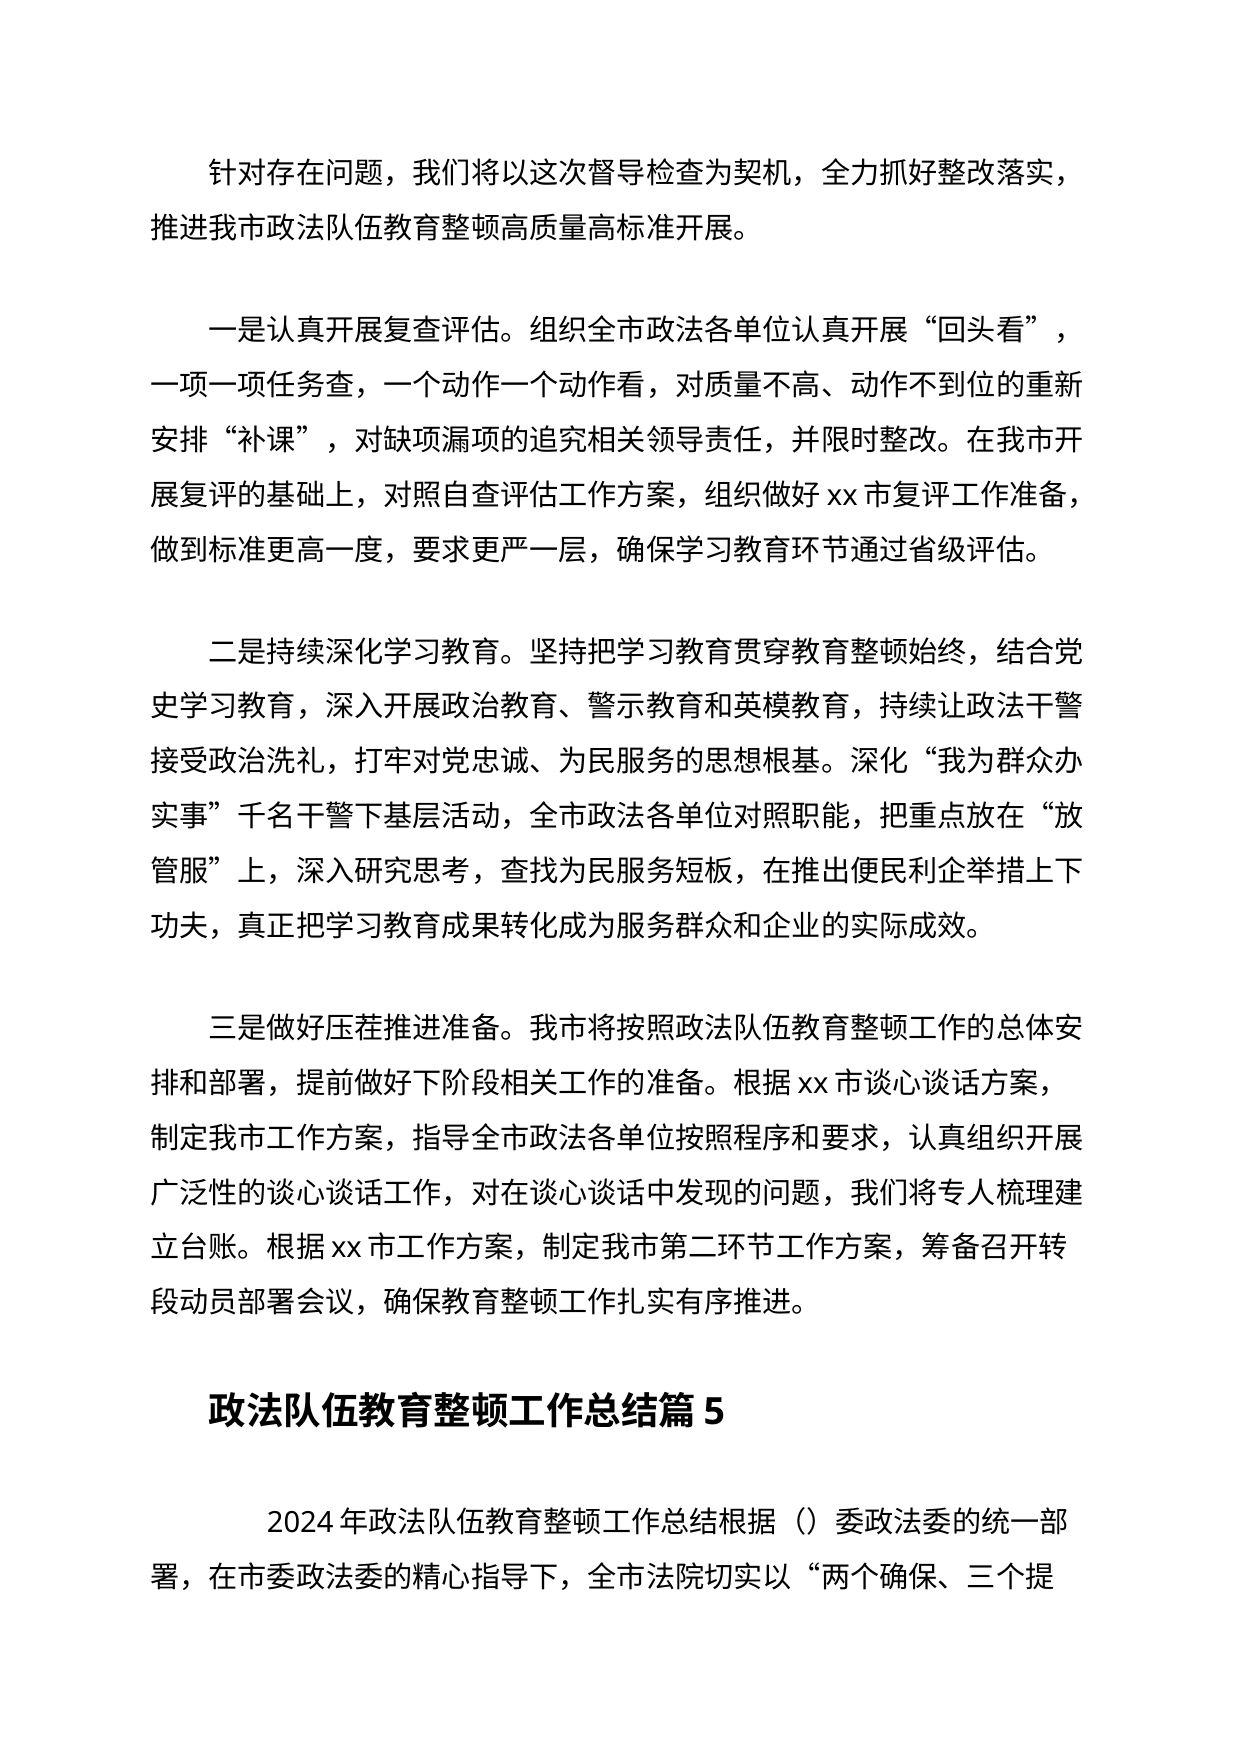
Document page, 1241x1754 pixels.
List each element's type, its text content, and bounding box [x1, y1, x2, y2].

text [150, 1498, 1090, 1596]
text 政法队伍教育整顿工作总结篇5 [150, 1381, 1090, 1435]
text 一是认真开展复查评估。组织全市政法各单位认真开展“回头看”，一项一项任务查，一个动作一个动作看，对质量不高、动作不到位的重新安排“补课”，对缺项漏项的追究相关领导责任，并限时整改。在我市开展复评的基础上，对照自查评估工作方案，组织做好xx市复评工作准备，做到标准更高一度，要求更严一层，确保学习教育环节通过省级评估。 [150, 307, 1090, 569]
text 二是持续深化学习教育。坚持把学习教育贯穿教育整顿始终，结合党史学习教育，深入开展政治教育、警示教育和英模教育，持续让政法干警接受政治洗礼，打牢对党忠诚、为民服务的思想根基。深化“我为群众办实事”千名干警下基层活动，全市政法各单位对照职能，把重点放在“放管服”上，深入研究思考，查找为民服务短板，在推出便民利企举措上下功夫，真正把学习教育成果转化成为服务群众和企业的实际成效。 [150, 628, 1090, 945]
text 三是做好压茬推进准备。我市将按照政法队伍教育整顿工作的总体安排和部署，提前做好下阶段相关工作的准备。根据xx市谈心谈话方案，制定我市工作方案，指导全市政法各单位按照程序和要求，认真组织开展广泛性的谈心谈话工作，对在谈心谈话中发现的问题，我们将专人梳理建立台账。根据xx市工作方案，制定我市第二环节工作方案，筹备召开转段动员部署会议，确保教育整顿工作扎实有序推进。 [150, 1004, 1090, 1321]
text 针对存在问题，我们将以这次督导检查为契机，全力抓好整改落实，推进我市政法队伍教育整顿高质量高标准开展。 [150, 150, 1090, 247]
